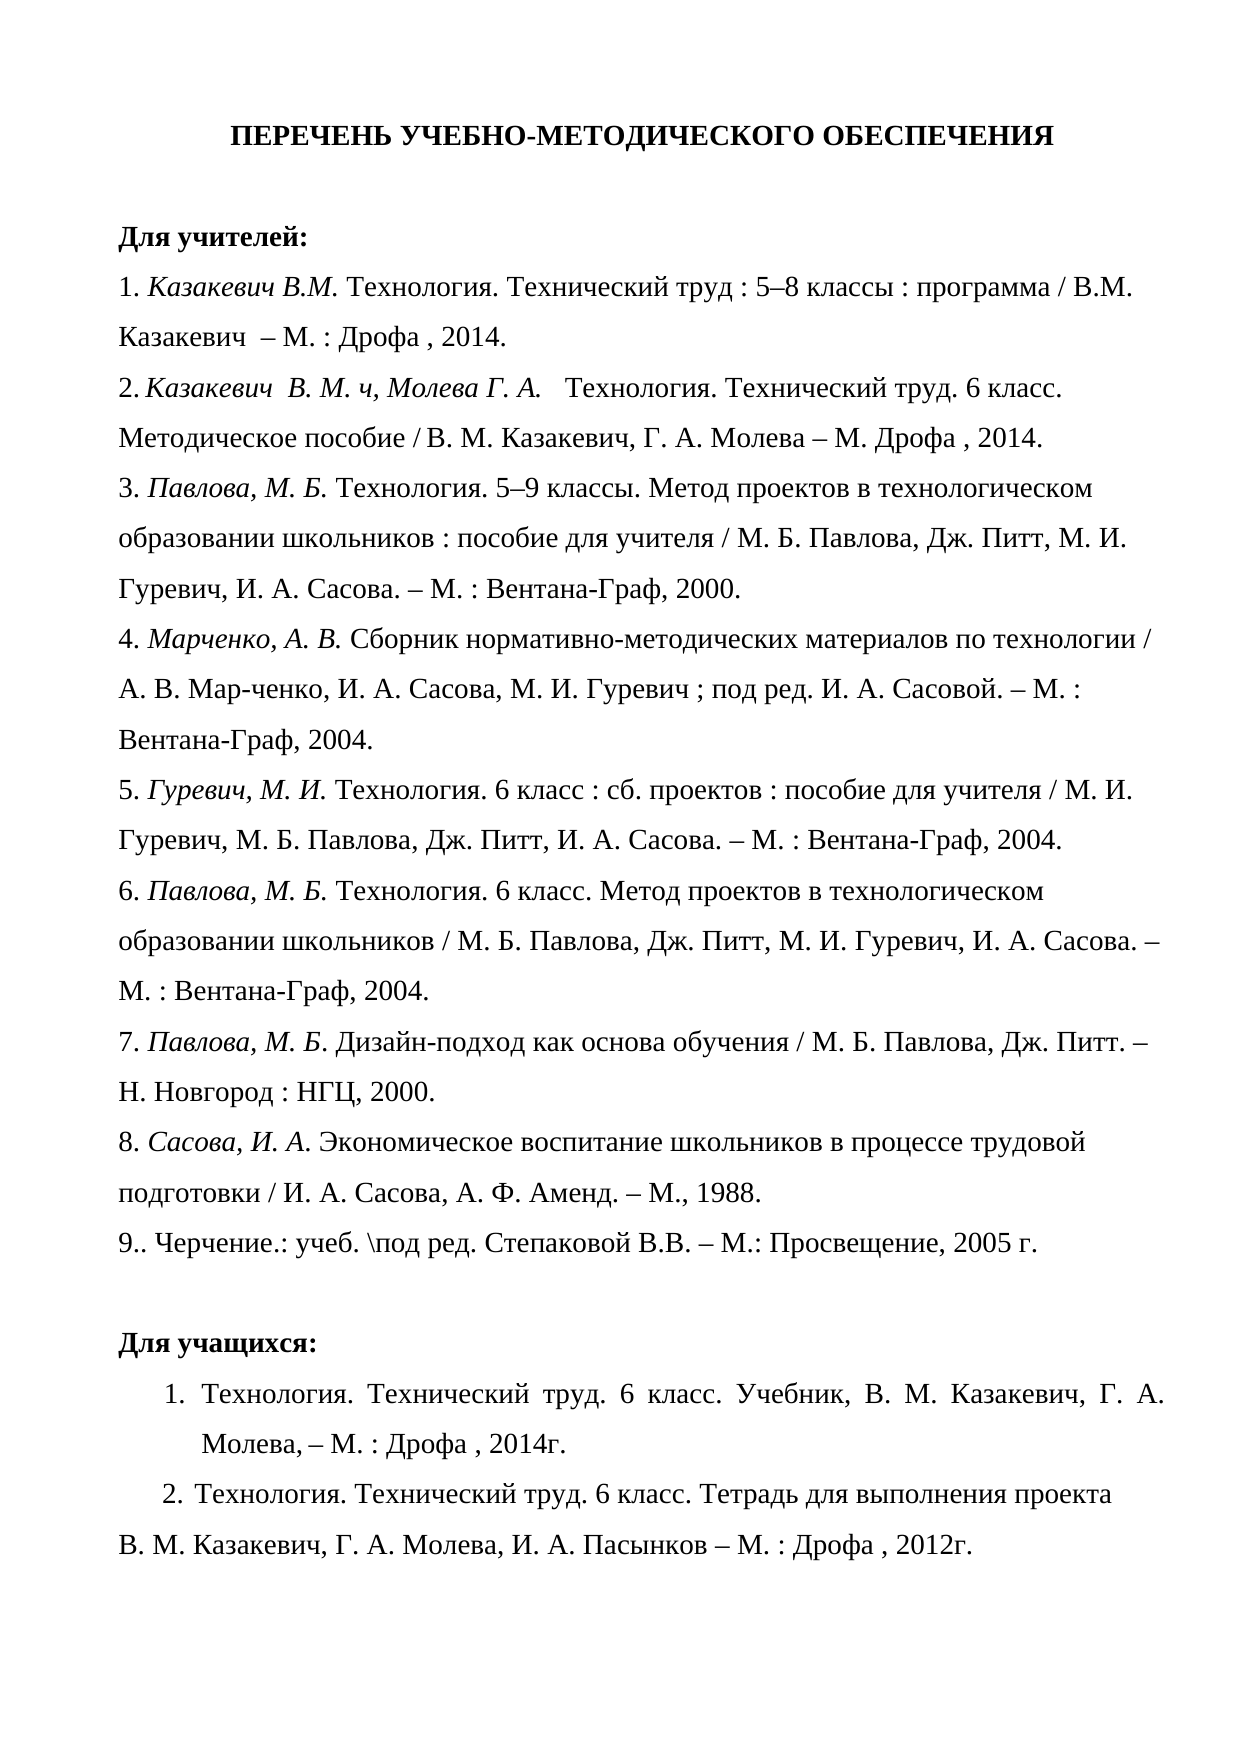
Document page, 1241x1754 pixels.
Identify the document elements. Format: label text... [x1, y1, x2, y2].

text 5. Гуревич, М. И. Технология. 6 класс : сб. проектов : пособие для учителя / М. И. Гуревич, М. Б. Павлова, Дж. Питт, И. А. Сасова. – М. : Вентана-Граф, 2004. [118, 772, 1167, 856]
text 2. Казакевич В. М. ч, Молева Г. А. Технология. Технический труд. 6 класс. Методическое пособие / В. М. Казакевич, Г. А. Молева – М. Дрофа , 2014. [118, 370, 1167, 453]
text 1. Казакевич В.М. Технология. Технический труд : 5–8 классы : программа / В.М. Казакевич – М. : Дрофа , 2014. [118, 269, 1167, 353]
text Для учащихся: [118, 1326, 1167, 1359]
list Технология. Технический труд. 6 класс. Учебник, В. М. Казакевич, Г. А. Молева, – М. : Дрофа , 2014г. [163, 1376, 1167, 1460]
text ПЕРЕЧЕНЬ УЧЕБНО-МЕТОДИЧЕСКОГО ОБЕСПЕЧЕНИЯ [118, 118, 1167, 152]
text 3. Павлова, М. Б. Технология. 5–9 классы. Метод проектов в технологическом образовании школьников : пособие для учителя / М. Б. Павлова, Дж. Питт, М. И. Гуревич, И. А. Сасова. – М. : Вентана-Граф, 2000. [118, 470, 1167, 604]
text 8. Сасова, И. А. Экономическое воспитание школьников в процессе трудовой подготовки / И. А. Сасова, А. Ф. Аменд. – М., 1988. [118, 1124, 1167, 1208]
text 9.. Черчение.: учеб. \под ред. Степаковой В.В. – М.: Просвещение, 2005 г. [118, 1225, 1167, 1258]
text 2. Технология. Технический труд. 6 класс. Тетрадь для выполнения проекта В. М. Казакевич, Г. А. Молева, И. А. Пасынков – М. : Дрофа , 2012г. [118, 1477, 1167, 1560]
text 4. Марченко, А. В. Сборник нормативно-методических материалов по технологии / А. В. Мар-ченко, И. А. Сасова, М. И. Гуревич ; под ред. И. А. Сасовой. – М. : Вентана-Граф, 2004. [118, 621, 1167, 755]
text 6. Павлова, М. Б. Технология. 6 класс. Метод проектов в технологическом образовании школьников / М. Б. Павлова, Дж. Питт, М. И. Гуревич, И. А. Сасова. – М. : Вентана-Граф, 2004. [118, 873, 1167, 1007]
text Для учителей: [118, 219, 1167, 252]
text 7. Павлова, М. Б. Дизайн-подход как основа обучения / М. Б. Павлова, Дж. Питт. – Н. Новгород : НГЦ, 2000. [118, 1024, 1167, 1108]
